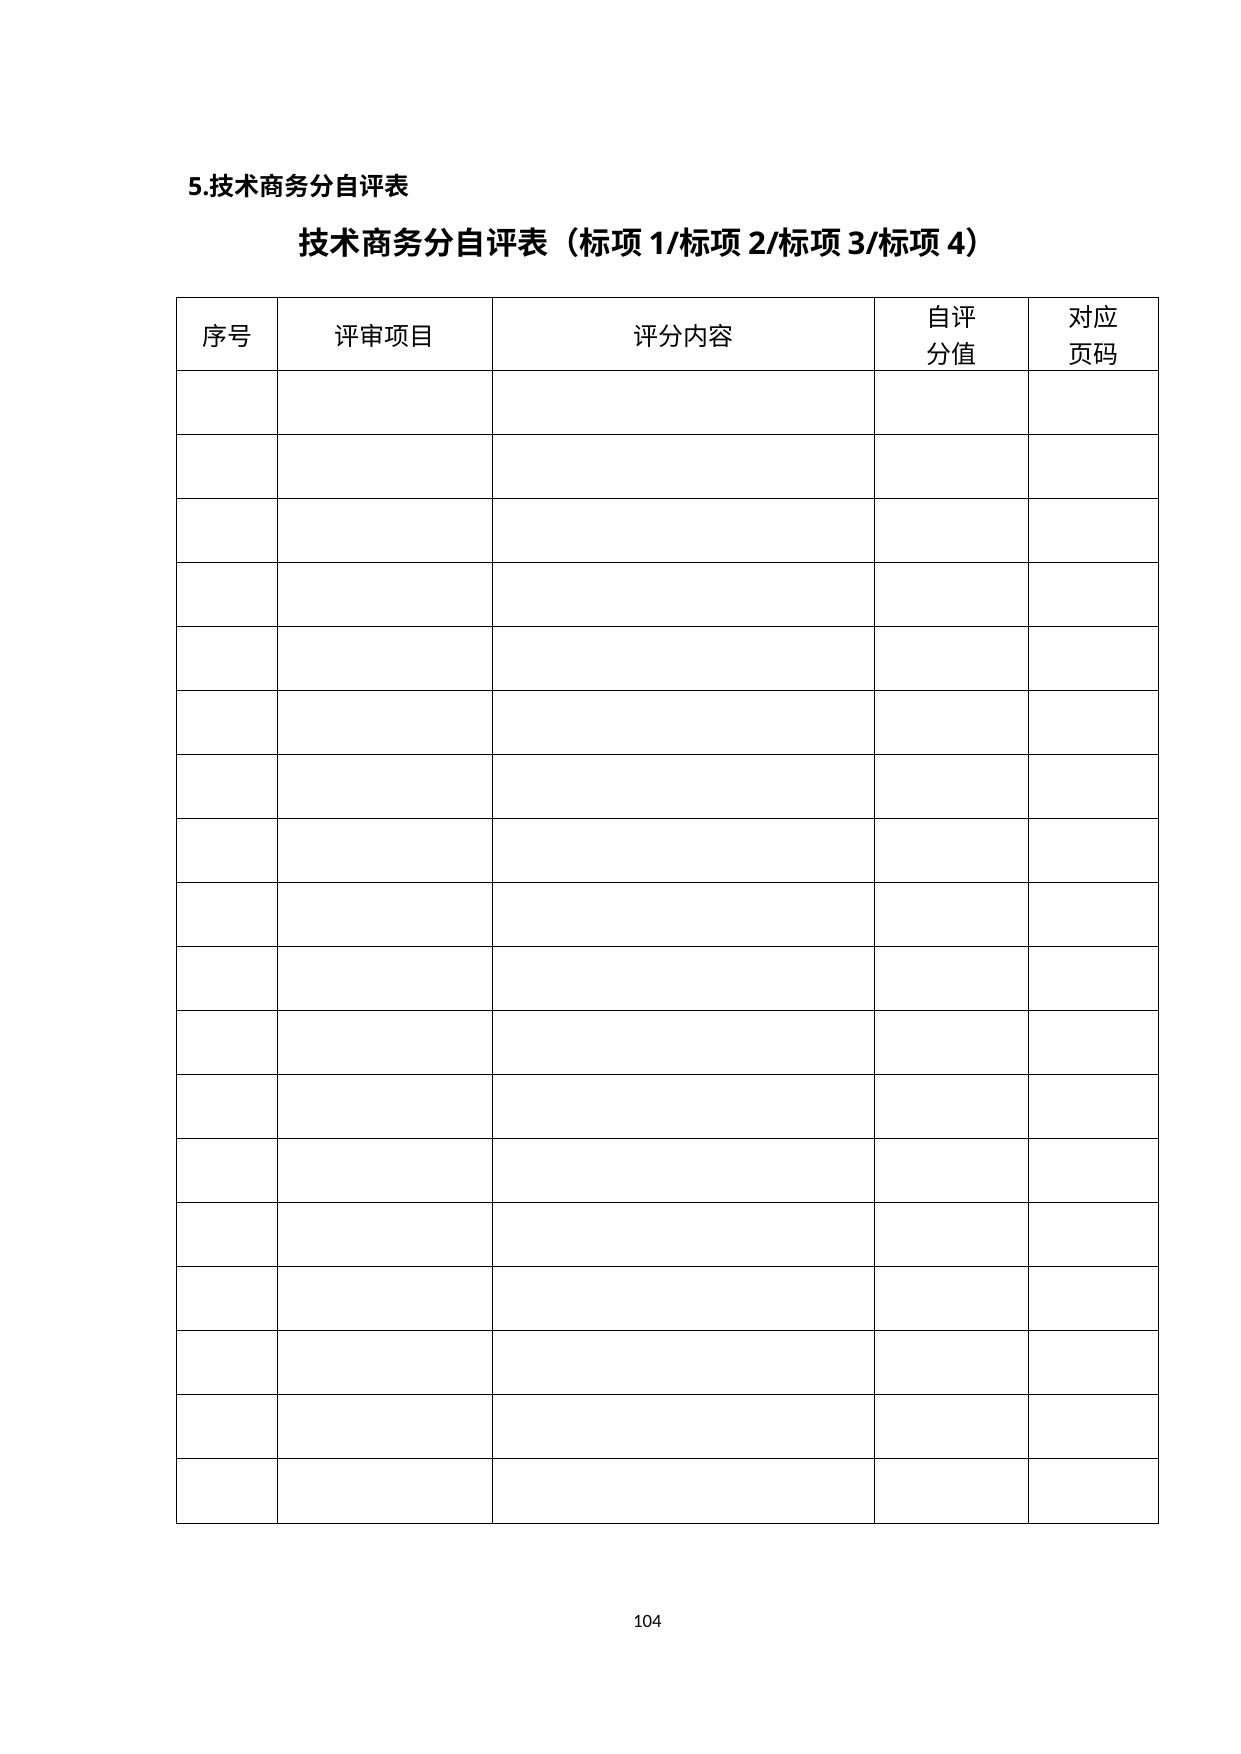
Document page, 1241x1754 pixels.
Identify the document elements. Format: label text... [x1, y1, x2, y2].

table_cell [1029, 755, 1158, 818]
table_header 评分内容 [493, 298, 874, 370]
table_cell [177, 1139, 277, 1202]
table_cell [875, 1267, 1028, 1330]
table_cell [278, 947, 492, 1010]
table_cell [278, 563, 492, 626]
table_cell [278, 1395, 492, 1458]
table_cell [177, 499, 277, 562]
table_cell [278, 1459, 492, 1523]
table_cell [493, 371, 874, 434]
table_cell [493, 947, 874, 1010]
table_cell [278, 819, 492, 882]
table_cell [875, 883, 1028, 946]
table_cell [1029, 435, 1158, 498]
text 5.技术商务分自评表 [188, 166, 1107, 202]
table_cell [875, 627, 1028, 690]
table_cell [177, 371, 277, 434]
table_cell [1029, 691, 1158, 754]
table_cell [278, 435, 492, 498]
table_cell [493, 755, 874, 818]
table_cell [1029, 371, 1158, 434]
table_cell [278, 1139, 492, 1202]
table_cell [875, 1459, 1028, 1523]
table_cell [1029, 883, 1158, 946]
table_cell [1029, 1331, 1158, 1394]
table_cell [1029, 1011, 1158, 1074]
table_cell [278, 1075, 492, 1138]
table_cell [1029, 1459, 1158, 1523]
table_cell [177, 435, 277, 498]
table_cell [493, 1267, 874, 1330]
table_cell [278, 371, 492, 434]
table_cell [177, 691, 277, 754]
table_cell [493, 883, 874, 946]
table_cell [177, 1331, 277, 1394]
table_cell [493, 691, 874, 754]
text 技术商务分自评表（标项1/标项2/标项3/标项4） [188, 208, 1107, 274]
table_cell [875, 947, 1028, 1010]
table_cell [278, 627, 492, 690]
table_cell [1029, 1395, 1158, 1458]
table_cell [493, 1139, 874, 1202]
table_cell [177, 1075, 277, 1138]
table_cell [875, 1011, 1028, 1074]
table_cell [278, 691, 492, 754]
table_cell [493, 1331, 874, 1394]
table_cell [278, 755, 492, 818]
table_cell [875, 435, 1028, 498]
table_header 序号 [177, 298, 277, 370]
table_cell [177, 1011, 277, 1074]
table_cell [177, 1395, 277, 1458]
table_header 自评 分值 [875, 298, 1028, 370]
table_cell [1029, 499, 1158, 562]
table_cell [278, 883, 492, 946]
table_cell [875, 1203, 1028, 1266]
table_cell [493, 563, 874, 626]
table_cell [278, 1203, 492, 1266]
table_cell [875, 371, 1028, 434]
table_header 对应 页码 [1029, 298, 1158, 370]
table_cell [875, 691, 1028, 754]
table_cell [493, 435, 874, 498]
table_cell [1029, 1139, 1158, 1202]
table_cell [875, 1139, 1028, 1202]
table_cell [1029, 627, 1158, 690]
table_cell [177, 819, 277, 882]
table_cell [493, 1075, 874, 1138]
table_cell [177, 1459, 277, 1523]
table_cell [1029, 1267, 1158, 1330]
table_cell [493, 499, 874, 562]
table_cell [278, 1267, 492, 1330]
table_cell [875, 563, 1028, 626]
table_cell [493, 1395, 874, 1458]
table_cell [875, 1395, 1028, 1458]
table_cell [278, 1331, 492, 1394]
table_cell [493, 1011, 874, 1074]
table_cell [493, 1203, 874, 1266]
table_cell [278, 1011, 492, 1074]
table_cell [493, 627, 874, 690]
table_cell [875, 755, 1028, 818]
table_cell [177, 947, 277, 1010]
table_cell [177, 1267, 277, 1330]
table_cell [875, 819, 1028, 882]
table_cell [493, 1459, 874, 1523]
table_cell [278, 499, 492, 562]
table_cell [1029, 1203, 1158, 1266]
table_cell [177, 883, 277, 946]
table_cell [177, 755, 277, 818]
table_cell [1029, 563, 1158, 626]
table_cell [1029, 1075, 1158, 1138]
table_cell [875, 499, 1028, 562]
table_cell [1029, 947, 1158, 1010]
table_cell [177, 627, 277, 690]
table_header 评审项目 [278, 298, 492, 370]
table_cell [177, 1203, 277, 1266]
table_cell [875, 1331, 1028, 1394]
table_cell [493, 819, 874, 882]
table_cell [177, 563, 277, 626]
table_cell [1029, 819, 1158, 882]
table_cell [875, 1075, 1028, 1138]
